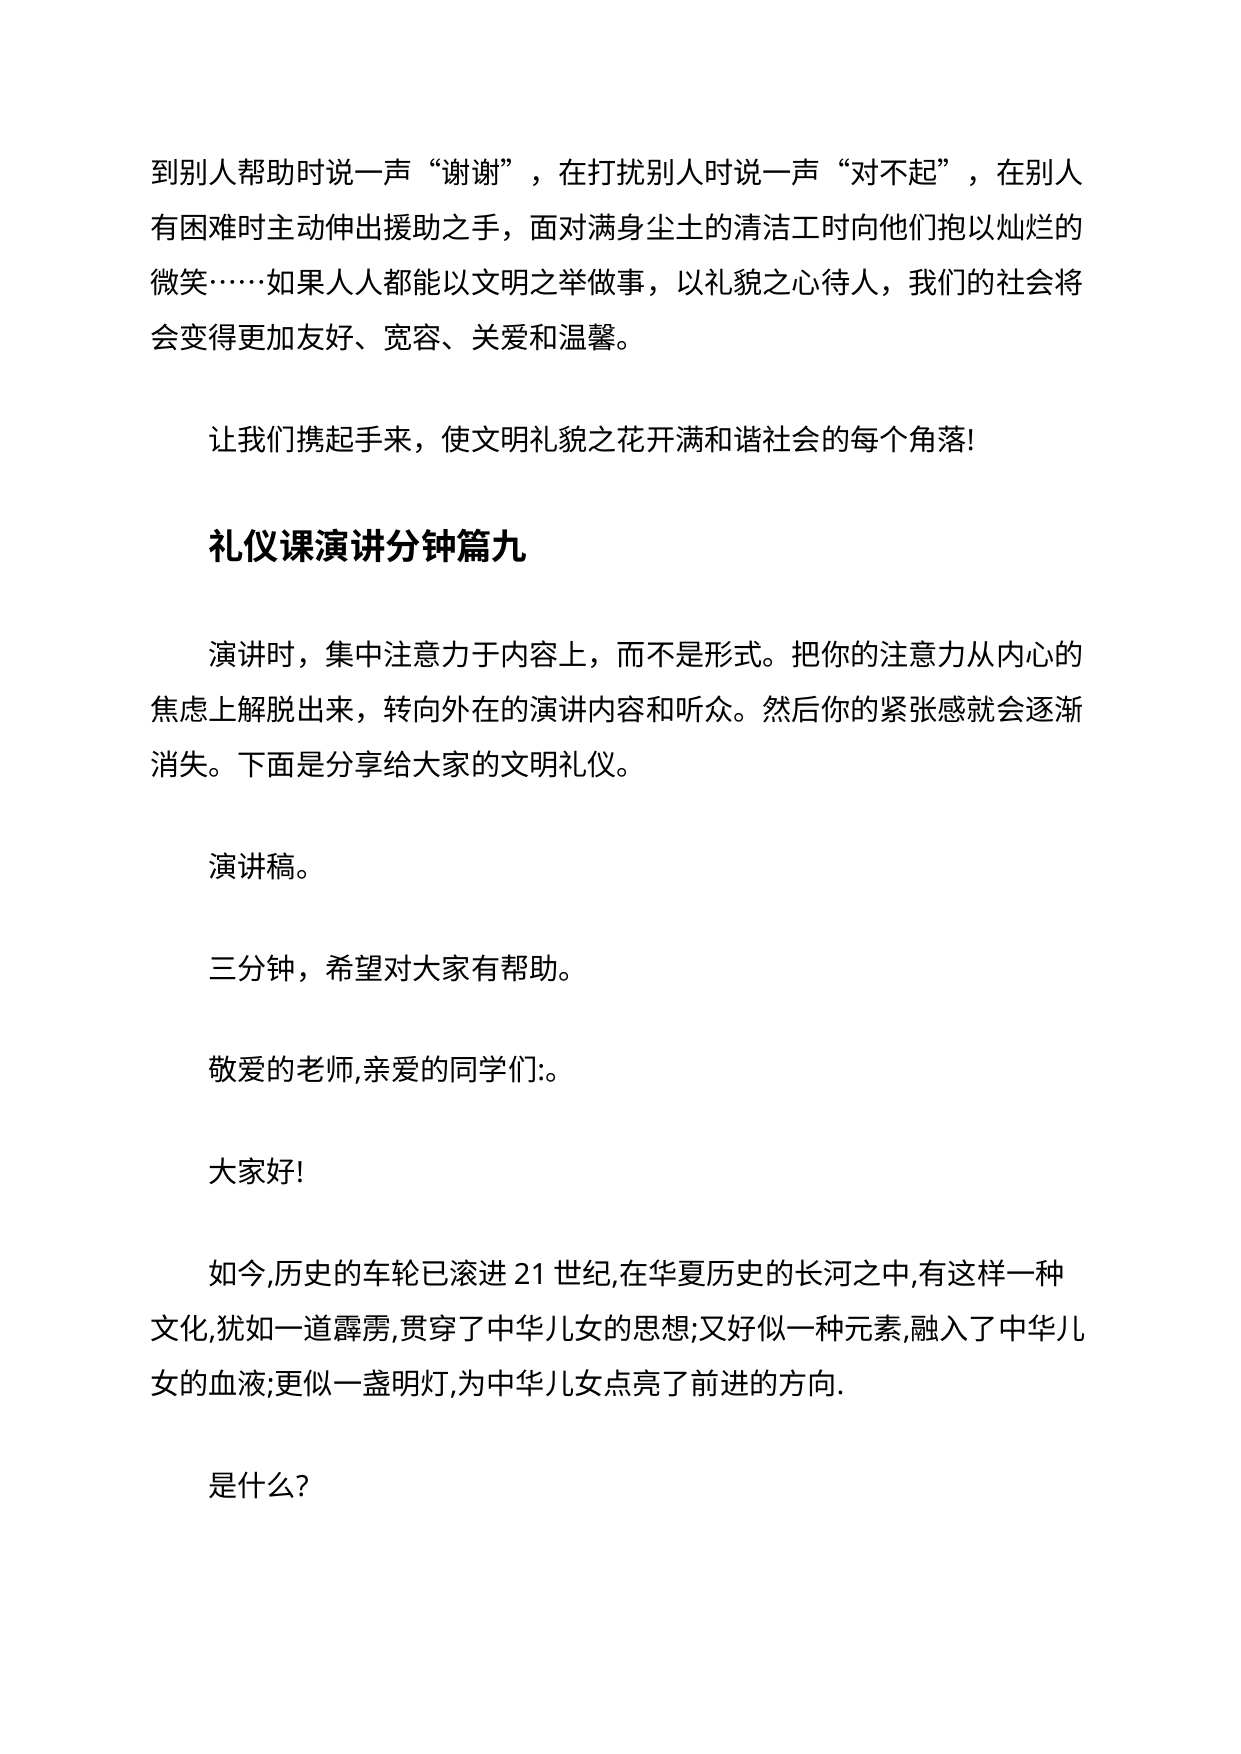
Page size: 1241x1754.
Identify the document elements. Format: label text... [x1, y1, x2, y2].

text 让我们携起手来，使文明礼貌之花开满和谐社会的每个角落! [150, 416, 1090, 459]
text 敬爱的老师,亲爱的同学们:。 [150, 1047, 1090, 1089]
text 大家好! [150, 1149, 1090, 1191]
text 演讲时，集中注意力于内容上，而不是形式。把你的注意力从内心的焦虑上解脱出来，转向外在的演讲内容和听众。然后你的紧张感就会逐渐消失。下面是分享给大家的文明礼仪。 [150, 632, 1090, 784]
text 礼仪课演讲分钟篇九 [150, 518, 1090, 570]
text 是什么? [150, 1463, 1090, 1505]
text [150, 150, 1090, 357]
text 三分钟，希望对大家有帮助。 [150, 945, 1090, 987]
text 如今,历史的车轮已滚进21世纪,在华夏历史的长河之中,有这样一种文化,犹如一道霹雳,贯穿了中华儿女的思想;又好似一种元素,融入了中华儿女的血液;更似一盏明灯,为中华儿女点亮了前进的方向. [150, 1251, 1090, 1403]
text 演讲稿。 [150, 843, 1090, 886]
